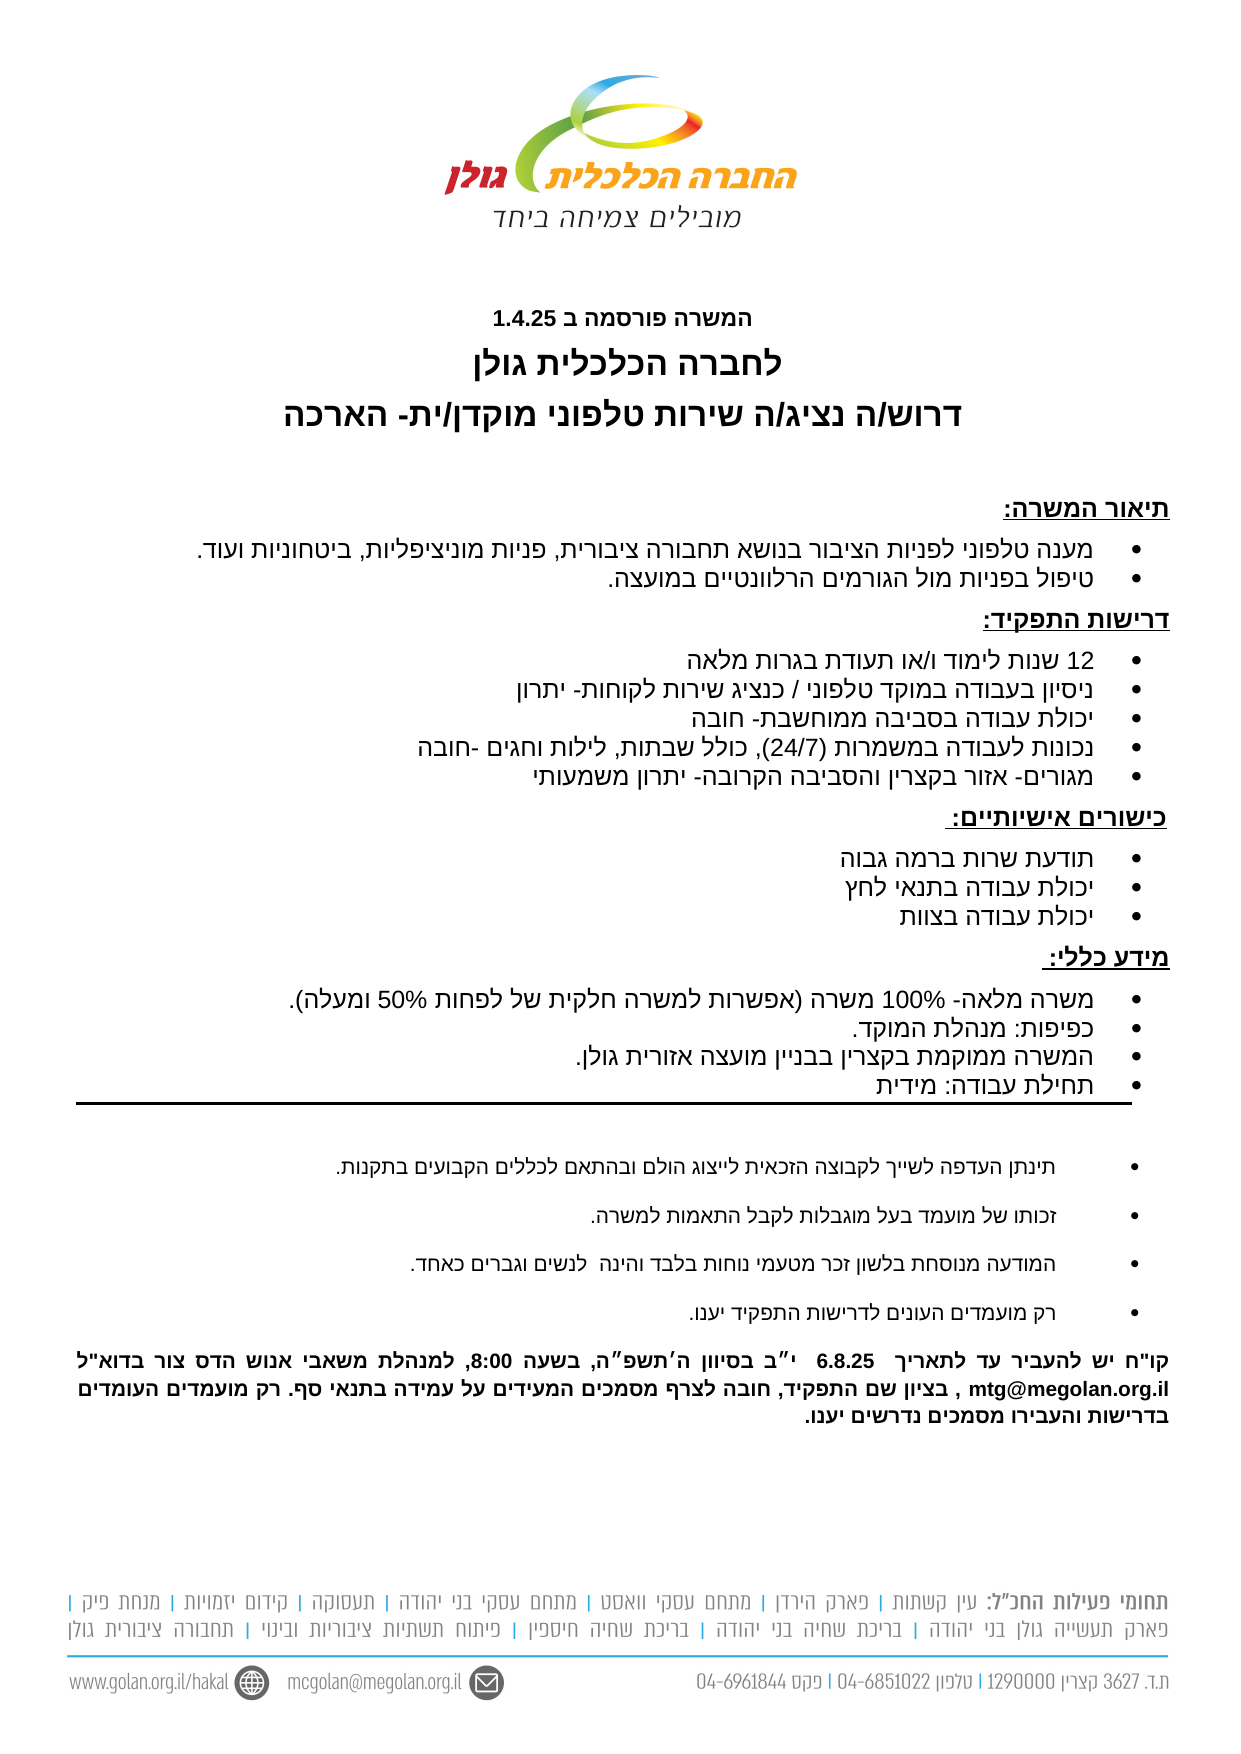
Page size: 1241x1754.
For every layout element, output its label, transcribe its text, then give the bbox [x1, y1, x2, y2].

list ניסיון בעבודה במוקד טלפוני / כנציג שירות לקוחות- יתרון [76, 675, 1132, 704]
text דרוש/ה נציג/ה שירות טלפוני מוקדן/ית- הארכה [76, 394, 1169, 433]
list תודעת שרות ברמה גבוה [76, 844, 1132, 873]
text כישורים אישיותיים: [76, 803, 1167, 832]
list משרה מלאה- 100% משרה (אפשרות למשרה חלקית של לפחות 50% ומעלה). [76, 985, 1132, 1013]
list יכולת עבודה בצוות [76, 902, 1132, 931]
text המשרה פורסמה ב 1.4.25 [76, 305, 1169, 331]
picture [0, 17, 1241, 244]
list מגורים- אזור בקצרין והסביבה הקרובה- יתרון משמעותי [76, 762, 1132, 791]
text קו"ח יש להעביר עד לתאריך 6.8.25 י״ב בסיוון ה׳תשפ״ה, בשעה 8:00, למנהלת משאבי אנוש הדס צור בדוא"ל mtg@megolan.org.il , בציון שם התפקיד, חובה לצרף מסמכים המעידים על עמידה בתנאי סף. רק מועמדים העומדים בדרישות והעבירו מסמכים נדרשים יענו. [76, 1349, 1169, 1428]
list תינתן העדפה לשייך לקבוצה הזכאית לייצוג הולם ובהתאם לכללים הקבועים בתקנות. [76, 1155, 1131, 1179]
list תחילת עבודה: מידית [76, 1071, 1132, 1102]
text דרישות התפקיד: [76, 605, 1169, 634]
list כפיפות: מנהלת המוקד. [76, 1013, 1132, 1042]
list נכונות לעבודה במשמרות (24/7), כולל שבתות, לילות וחגים -חובה [76, 733, 1132, 762]
list מענה טלפוני לפניות הציבור בנושא תחבורה ציבורית, פניות מוניציפליות, ביטחוניות ועוד. [76, 535, 1132, 564]
list זכותו של מועמד בעל מוגבלות לקבל התאמות למשרה. [76, 1203, 1131, 1228]
list המשרה ממוקמת בקצרין בבניין מועצה אזורית גולן. [76, 1042, 1132, 1071]
list טיפול בפניות מול הגורמים הרלוונטיים במועצה. [76, 564, 1132, 593]
list רק מועמדים העונים לדרישות התפקיד יענו. [76, 1300, 1131, 1324]
picture [0, 1581, 1238, 1751]
list 12 שנות לימוד ו/או תעודת בגרות מלאה [76, 646, 1132, 675]
text לחברה הכלכלית גולן [76, 344, 1169, 382]
text מידע כללי: [76, 943, 1169, 972]
list המודעה מנוסחת בלשון זכר מטעמי נוחות בלבד והינה לנשים וגברים כאחד. [76, 1252, 1131, 1276]
text תיאור המשרה: [76, 494, 1169, 522]
list יכולת עבודה בסביבה ממוחשבת- חובה [76, 704, 1132, 733]
list יכולת עבודה בתנאי לחץ [76, 873, 1132, 902]
